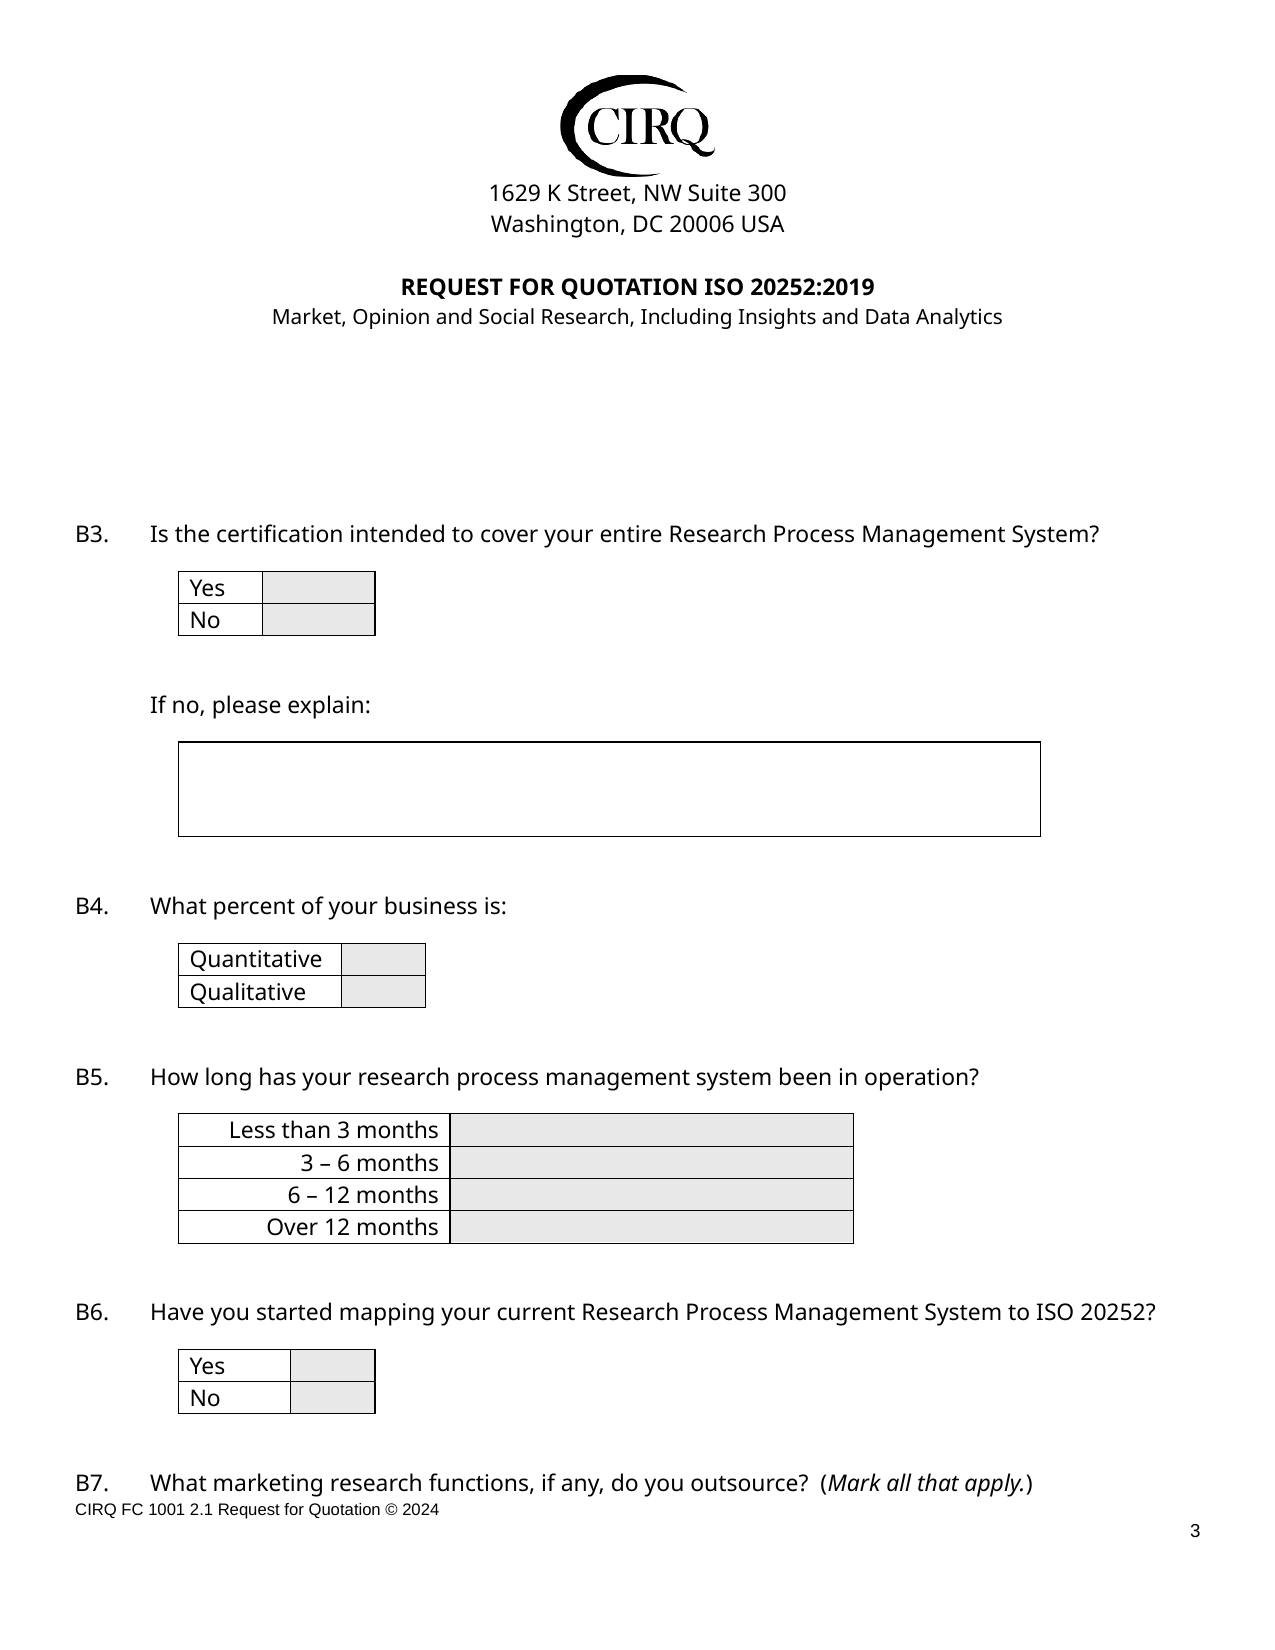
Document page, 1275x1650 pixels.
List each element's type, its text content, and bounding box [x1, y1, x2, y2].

picture [560, 75, 715, 177]
text If no, please explain: [75, 689, 1200, 720]
table_header [263, 572, 374, 603]
table_cell No [179, 1382, 290, 1413]
table_header Yes [179, 1350, 290, 1381]
table_cell [451, 1147, 853, 1178]
text B5. How long has your research process management system been in operation? [75, 1061, 1200, 1092]
text B4. What percent of your business is: [75, 890, 1200, 921]
table_cell [451, 1179, 853, 1210]
table_cell 3 – 6 months [179, 1147, 449, 1178]
table_cell Qualitative [179, 976, 341, 1007]
text B6. Have you started mapping your current Research Process Management System to ISO 20252? [75, 1296, 1200, 1327]
table_header Yes [179, 572, 262, 603]
text B7. What marketing research functions, if any, do you outsource? (Mark all that apply.) [75, 1467, 1200, 1498]
text B3. Is the certification intended to cover your entire Research Process Management System? [75, 518, 1200, 549]
table_header [291, 1350, 374, 1381]
table_header Quantitative [179, 944, 341, 975]
table_header [451, 1114, 853, 1146]
table_cell 6 – 12 months [179, 1179, 449, 1210]
table_header Less than 3 months [179, 1114, 449, 1146]
table_cell [291, 1382, 374, 1413]
table_cell [342, 976, 425, 1007]
table_cell [451, 1211, 853, 1242]
table_cell Over 12 months [179, 1211, 449, 1242]
table_cell No [179, 604, 262, 635]
table_header [342, 944, 425, 975]
table_cell [263, 604, 374, 635]
table_header [179, 743, 1040, 836]
